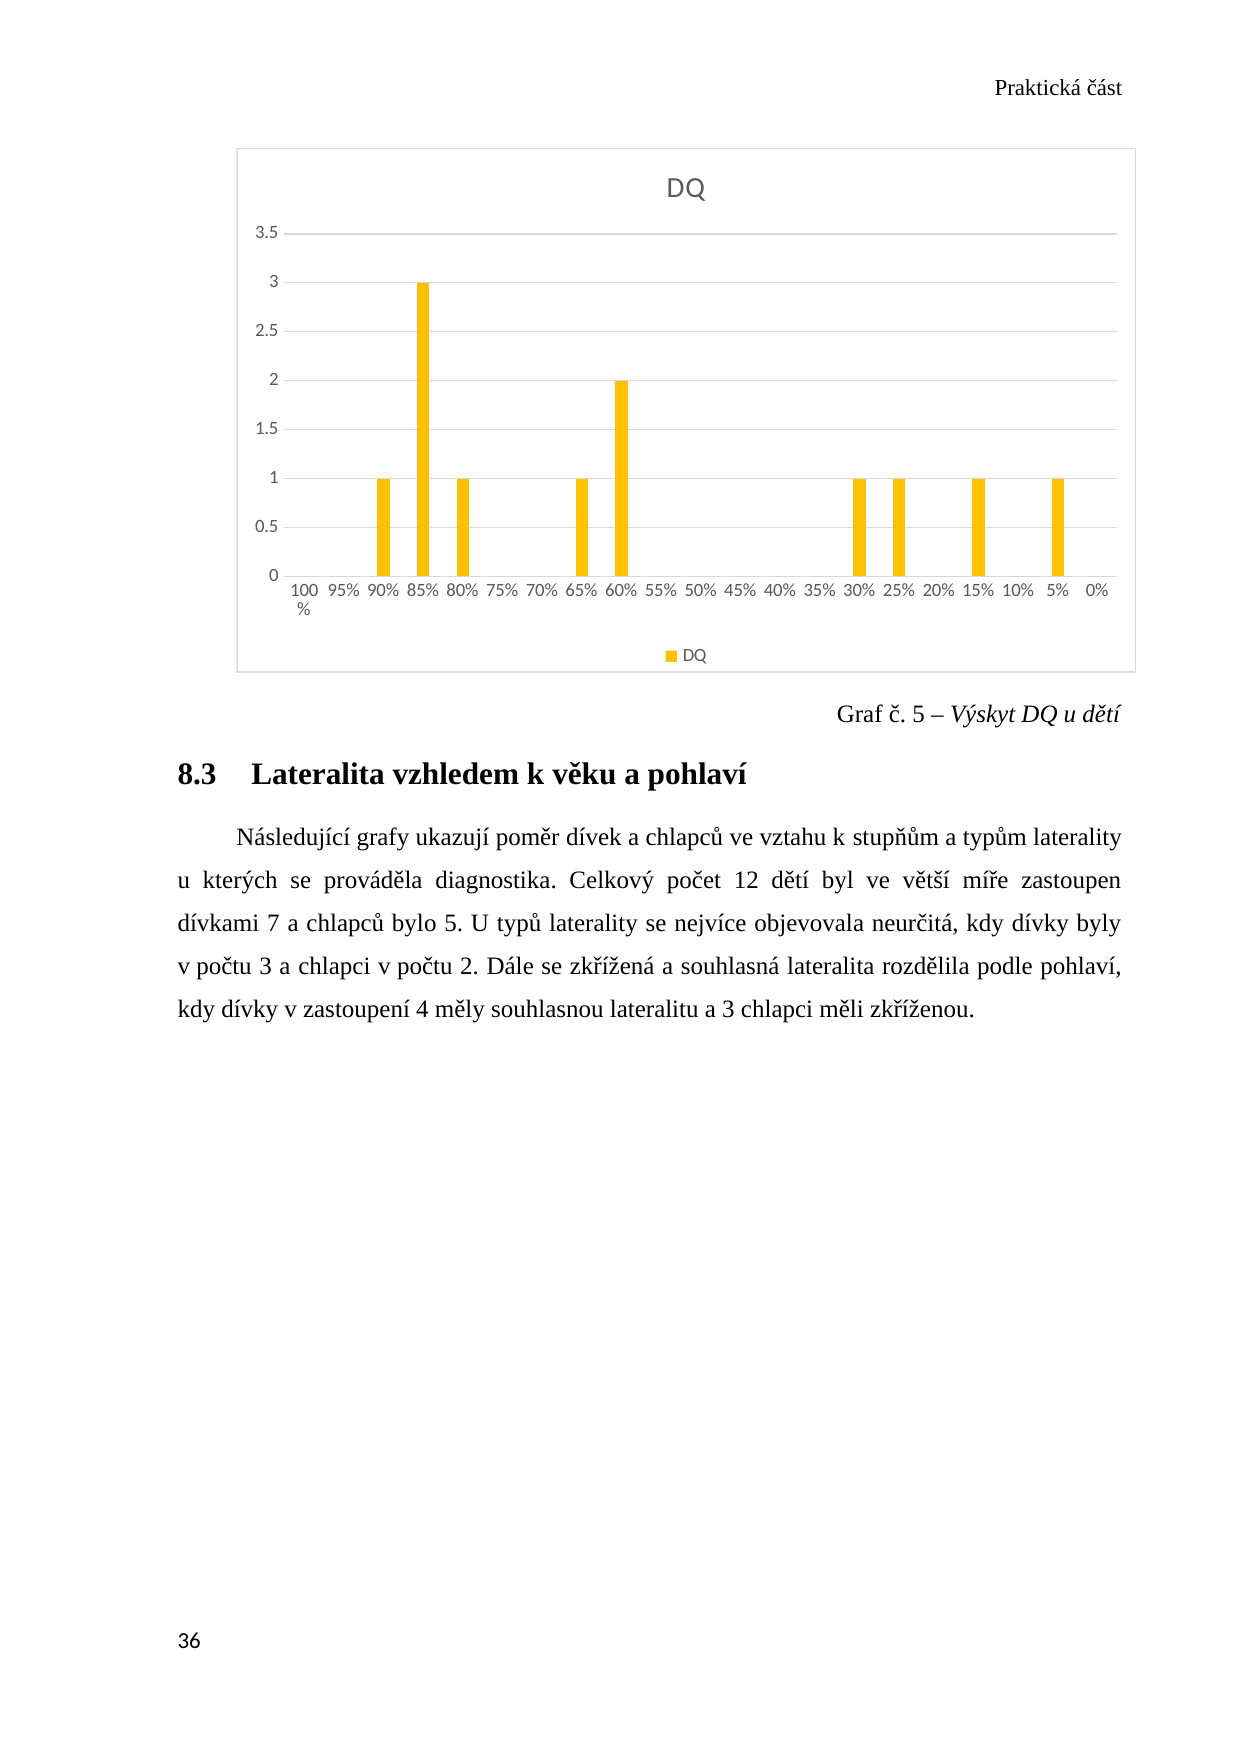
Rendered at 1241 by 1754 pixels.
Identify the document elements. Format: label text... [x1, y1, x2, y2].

text Graf č. 5 – Výskyt DQ u dětí [177, 699, 1122, 728]
text Následující grafy ukazují poměr dívek a chlapců ve vztahu k stupňům a typům laterality u kterých se prováděla diagnostika. Celkový počet 12 dětí byl ve větší míře zastoupen dívkami 7 a chlapců bylo 5. U typů laterality se nejvíce objevovala neurčitá, kdy dívky byly v počtu 3 a chlapci v počtu 2. Dále se zkřížená a souhlasná lateralita rozdělila podle pohlaví, kdy dívky v zastoupení 4 měly souhlasnou lateralitu a 3 chlapci měli zkříženou. [177, 822, 1122, 1023]
list Lateralita vzhledem k věku a pohlaví [177, 755, 1122, 791]
